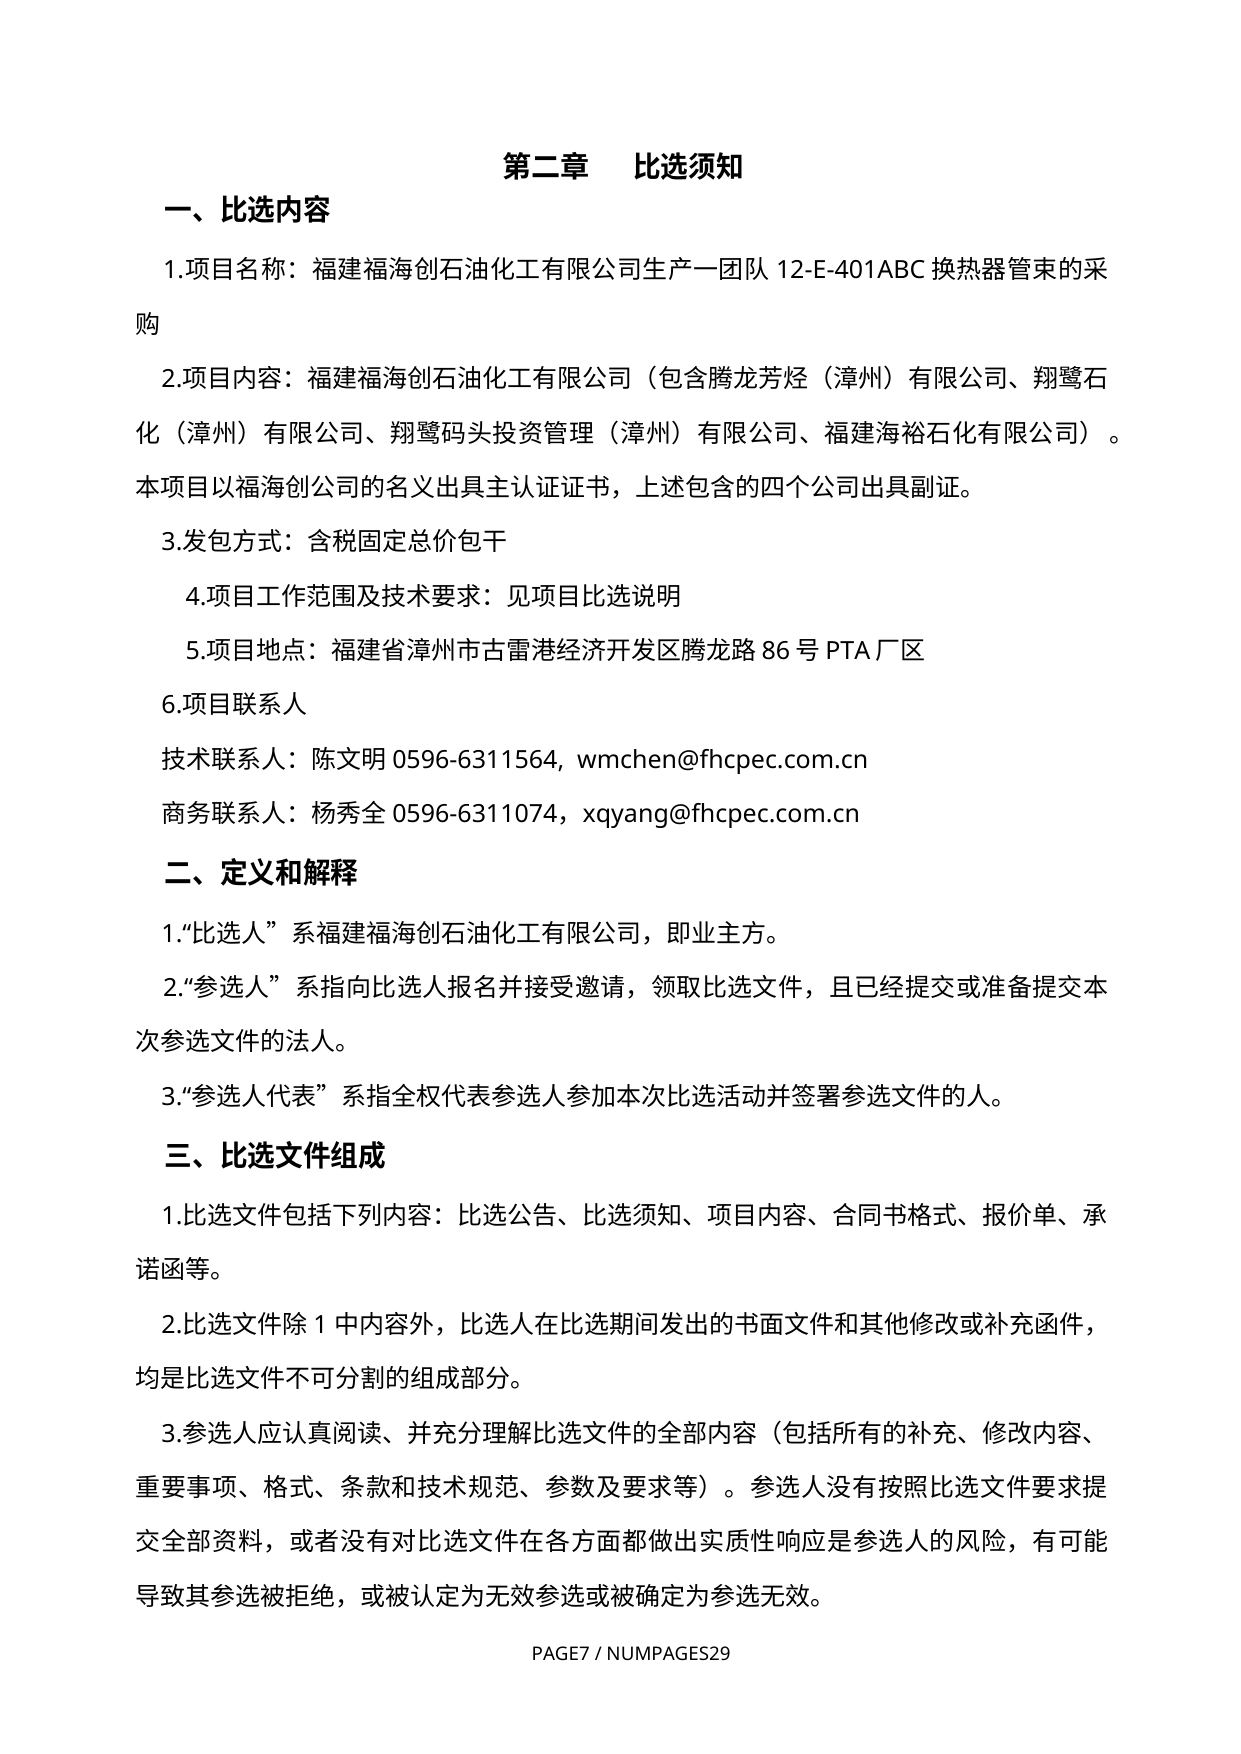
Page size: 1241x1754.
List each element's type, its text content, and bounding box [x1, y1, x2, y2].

text 6.项目联系人 [135, 685, 1109, 721]
text 2.“参选人”系指向比选人报名并接受邀请，领取比选文件，且已经提交或准备提交本次参选文件的法人。 [135, 967, 1109, 1058]
text 技术联系人：陈文明 0596-6311564, wmchen@fhcpec.com.cn [135, 739, 1109, 776]
text 1.项目名称：福建福海创石油化工有限公司生产一团队12-E-401ABC换热器管束的采购 [135, 250, 1109, 341]
text 2.比选文件除 1 中内容外，比选人在比选期间发出的书面文件和其他修改或补充函件，均是比选文件不可分割的组成部分。 [135, 1304, 1109, 1395]
text 5.项目地点：福建省漳州市古雷港经济开发区腾龙路86号PTA厂区 [135, 631, 1109, 667]
text 3.参选人应认真阅读、并充分理解比选文件的全部内容（包括所有的补充、修改内容、重要事项、格式、条款和技术规范、参数及要求等）。参选人没有按照比选文件要求提交全部资料，或者没有对比选文件在各方面都做出实质性响应是参选人的风险，有可能导致其参选被拒绝，或被认定为无效参选或被确定为参选无效。 [135, 1413, 1109, 1612]
text 1.比选文件包括下列内容：比选公告、比选须知、项目内容、合同书格式、报价单、承诺函等。 [135, 1196, 1109, 1286]
text 4.项目工作范围及技术要求：见项目比选说明 [135, 576, 1109, 612]
text 3.发包方式：含税固定总价包干 [135, 522, 1109, 558]
text 三、比选文件组成 [135, 1132, 1121, 1174]
subtitle 第二章 比选须知 [135, 148, 1110, 185]
text 2.项目内容：福建福海创石油化工有限公司（包含腾龙芳烃（漳州）有限公司、翔鹭石化（漳州）有限公司、翔鹭码头投资管理（漳州）有限公司、福建海裕石化有限公司）。本项目以福海创公司的名义出具主认证证书，上述包含的四个公司出具副证。 [135, 359, 1109, 504]
text 1.“比选人”系福建福海创石油化工有限公司，即业主方。 [135, 913, 1109, 949]
text 3.“参选人代表”系指全权代表参选人参加本次比选活动并签署参选文件的人。 [135, 1076, 1109, 1112]
text 二、定义和解释 [135, 849, 1121, 892]
text 商务联系人：杨秀全 0596-6311074，xqyang@fhcpec.com.cn [135, 794, 1109, 830]
text 一、比选内容 [135, 186, 1121, 229]
